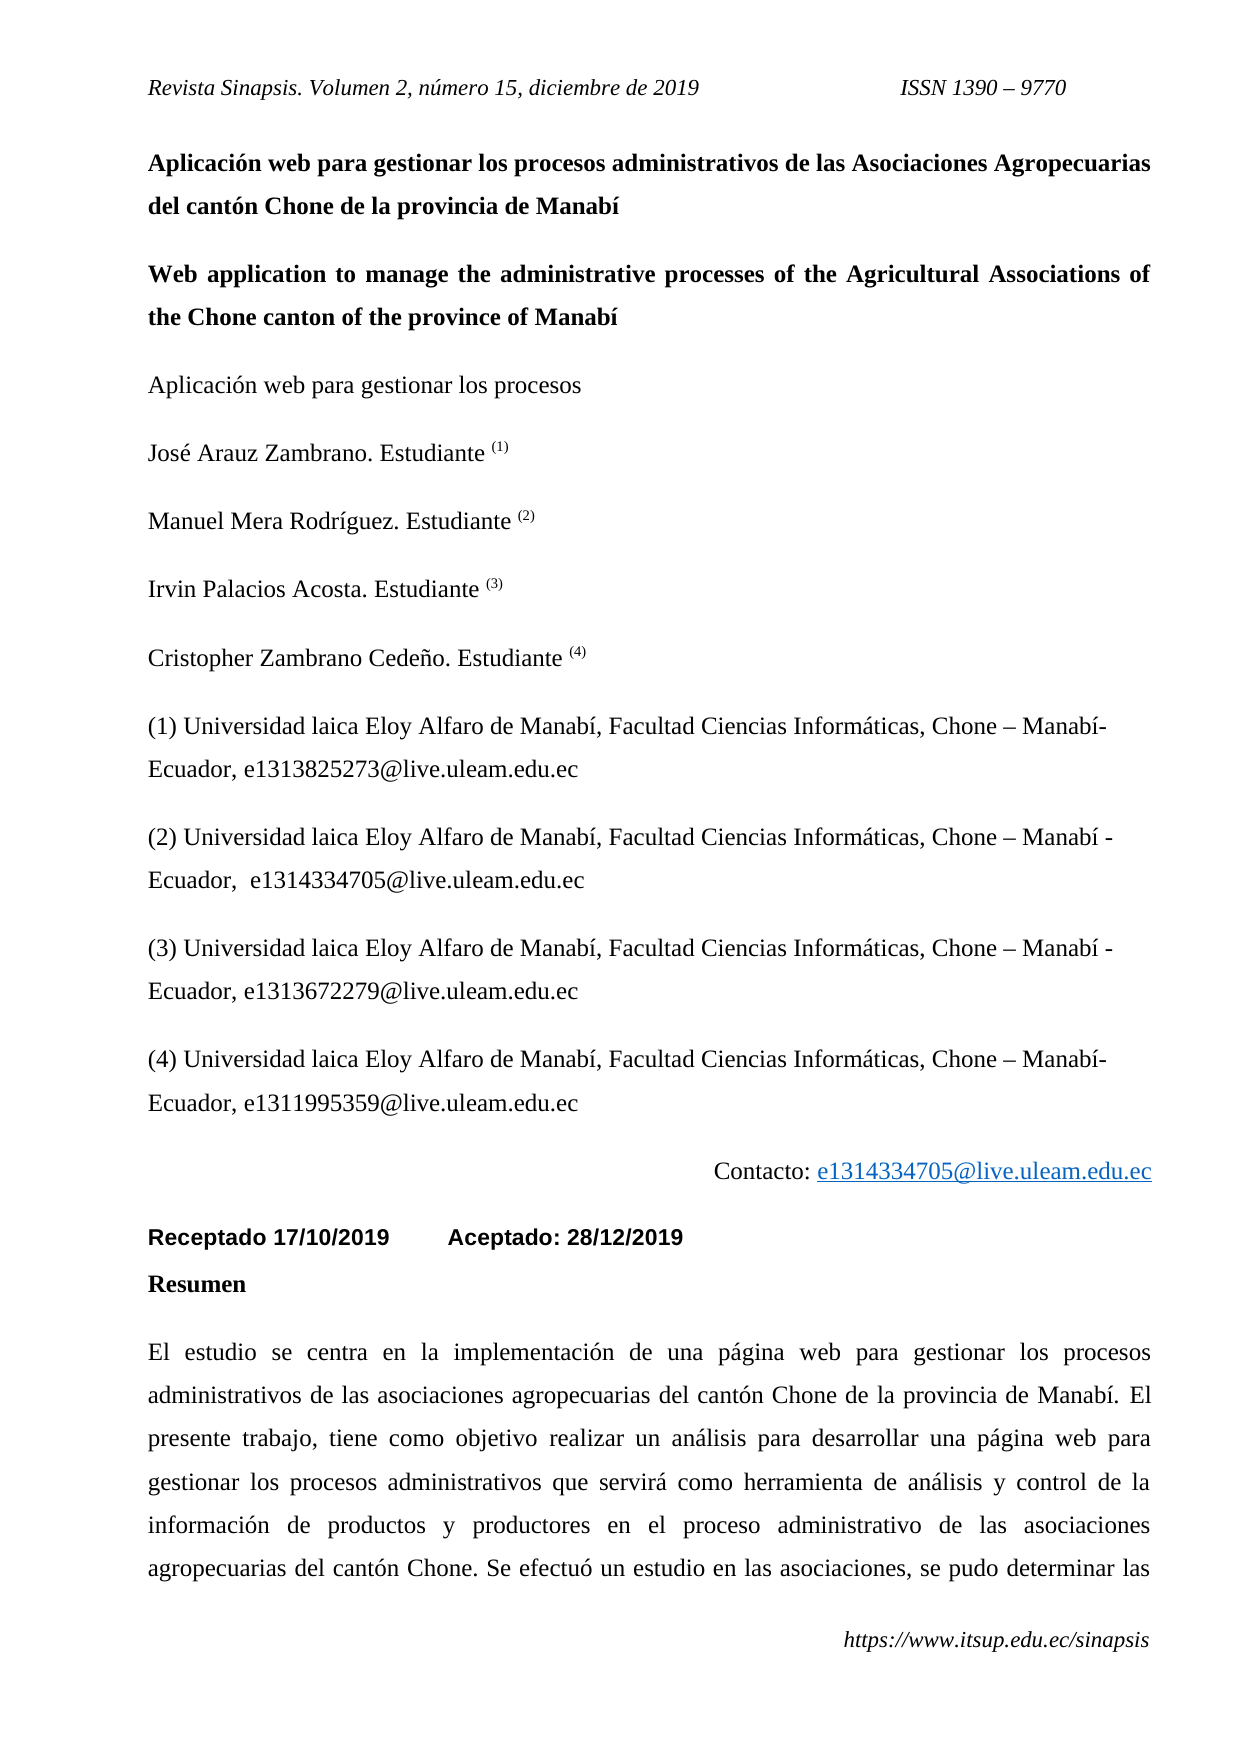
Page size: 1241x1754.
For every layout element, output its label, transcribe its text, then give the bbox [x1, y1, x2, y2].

text Aplicación web para gestionar los procesos [148, 370, 1152, 399]
text Web application to manage the administrative processes of the Agricultural Associations of the Chone canton of the province of Manabí [148, 259, 1152, 331]
text (3) Universidad laica Eloy Alfaro de Manabí, Facultad Ciencias Informáticas, Chone – Manabí - Ecuador, e1313672279@live.uleam.edu.ec [148, 933, 1152, 1005]
text (1) Universidad laica Eloy Alfaro de Manabí, Facultad Ciencias Informáticas, Chone – Manabí- Ecuador, e1313825273@live.uleam.edu.ec [148, 711, 1152, 783]
text Aplicación web para gestionar los procesos administrativos de las Asociaciones Agropecuarias del cantón Chone de la provincia de Manabí [148, 148, 1152, 219]
text (4) Universidad laica Eloy Alfaro de Manabí, Facultad Ciencias Informáticas, Chone – Manabí- Ecuador, e1311995359@live.uleam.edu.ec [148, 1044, 1152, 1116]
text Receptado 17/10/2019 Aceptado: 28/12/2019 [148, 1224, 1152, 1250]
text José Arauz Zambrano. Estudiante (1) [148, 438, 1152, 467]
text (2) Universidad laica Eloy Alfaro de Manabí, Facultad Ciencias Informáticas, Chone – Manabí - Ecuador, e1314334705@live.uleam.edu.ec [148, 822, 1152, 894]
text Contacto: e1314334705@live.uleam.edu.ec [148, 1156, 1152, 1184]
text Cristopher Zambrano Cedeño. Estudiante (4) [148, 643, 1152, 671]
text Irvin Palacios Acosta. Estudiante (3) [148, 574, 1152, 603]
text Resumen [148, 1269, 1152, 1298]
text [148, 1337, 1152, 1582]
text Manuel Mera Rodríguez. Estudiante (2) [148, 506, 1152, 535]
